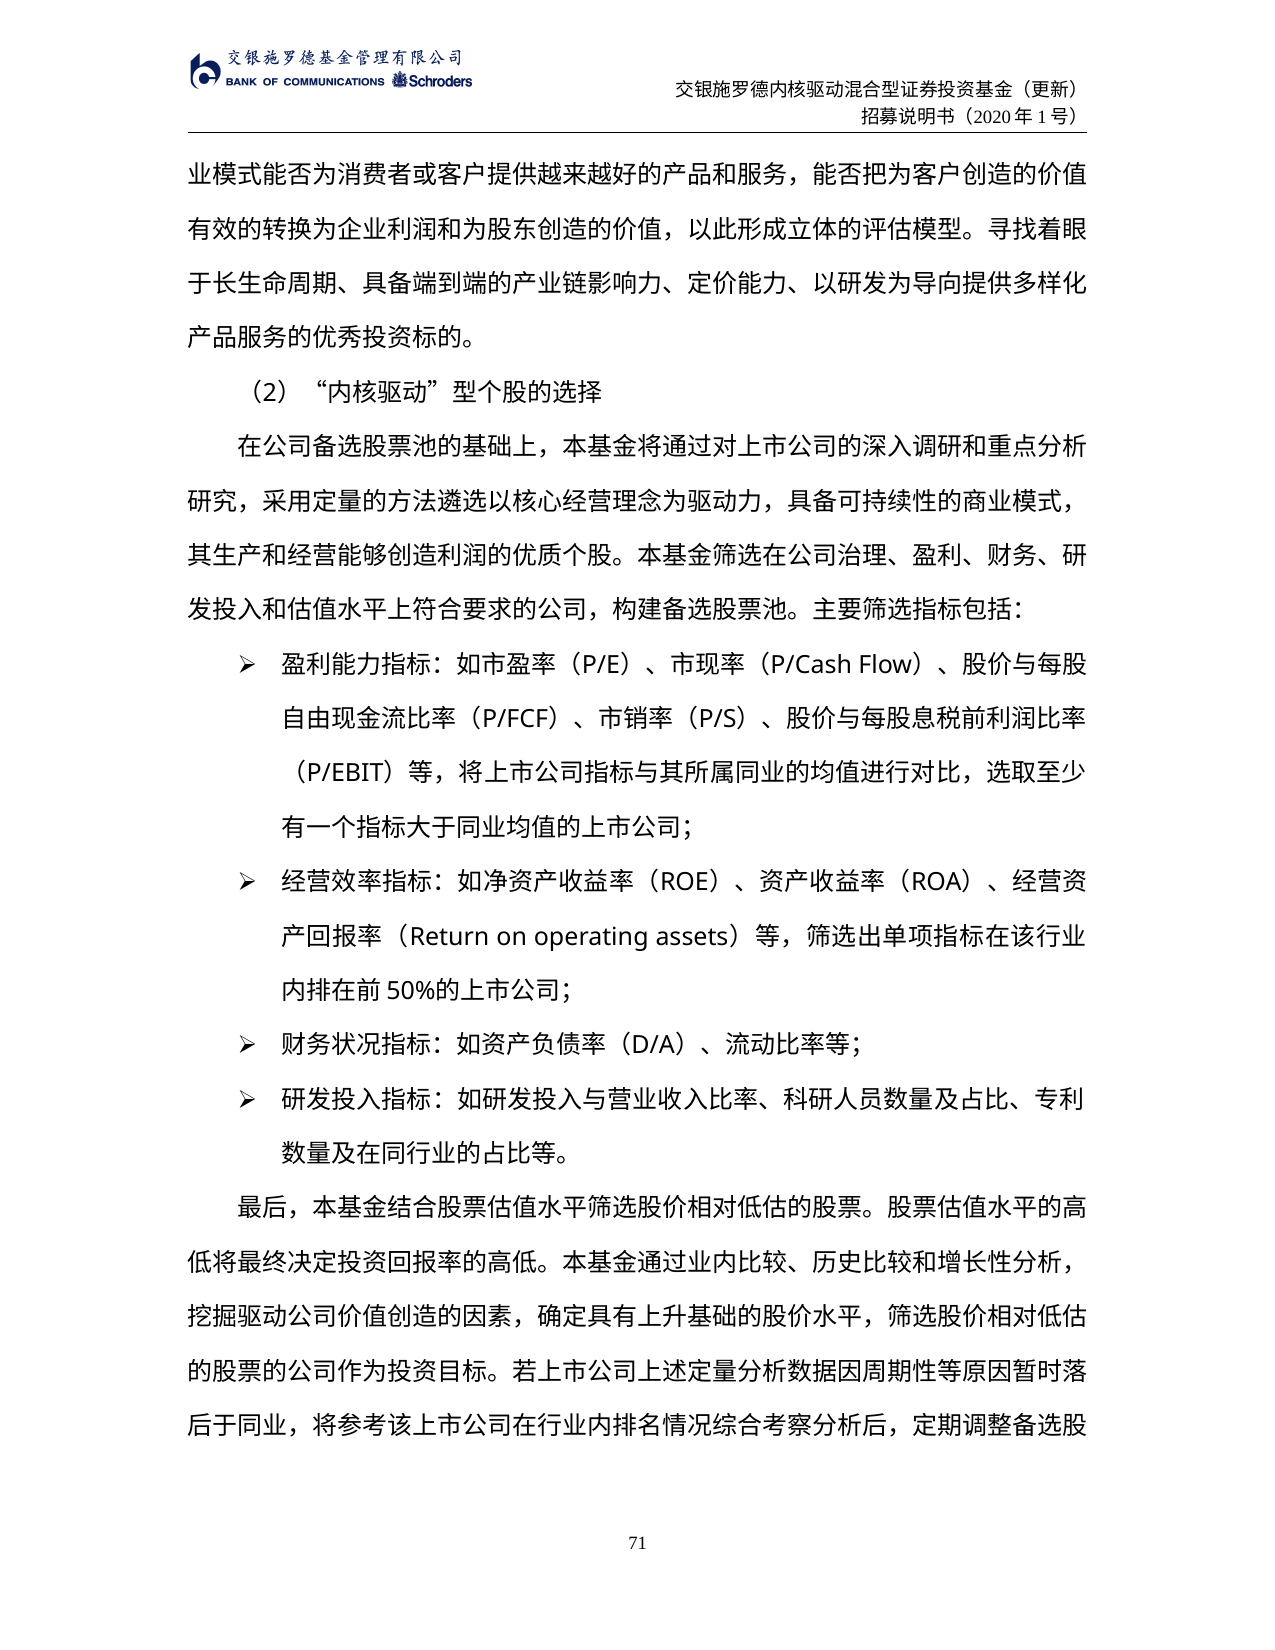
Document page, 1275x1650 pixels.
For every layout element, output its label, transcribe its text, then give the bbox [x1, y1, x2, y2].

text 在公司备选股票池的基础上，本基金将通过对上市公司的深入调研和重点分析研究，采用定量的方法遴选以核心经营理念为驱动力，具备可持续性的商业模式，其生产和经营能够创造利润的优质个股。本基金筛选在公司治理、盈利、财务、研发投入和估值水平上符合要求的公司，构建备选股票池。主要筛选指标包括： [187, 427, 1087, 626]
list 盈利能力指标：如市盈率（P/E）、市现率（P/Cash Flow）、股价与每股自由现金流比率（P/FCF）、市销率（P/S）、股价与每股息税前利润比率（P/EBIT）等，将上市公司指标与其所属同业的均值进行对比，选取至少有一个指标大于同业均值的上市公司； [237, 644, 1087, 843]
list 财务状况指标：如资产负债率（D/A）、流动比率等； [237, 1025, 1087, 1061]
picture [190, 50, 472, 89]
list 研发投入指标：如研发投入与营业收入比率、科研人员数量及占比、专利数量及在同行业的占比等。 [237, 1079, 1087, 1170]
text （2）“内核驱动”型个股的选择 [187, 372, 1087, 408]
list 经营效率指标：如净资产收益率（ROE）、资产收益率（ROA）、经营资产回报率（Return on operating assets）等，筛选出单项指标在该行业内排在前50%的上市公司； [237, 862, 1087, 1007]
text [187, 1188, 1087, 1442]
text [187, 155, 1087, 354]
